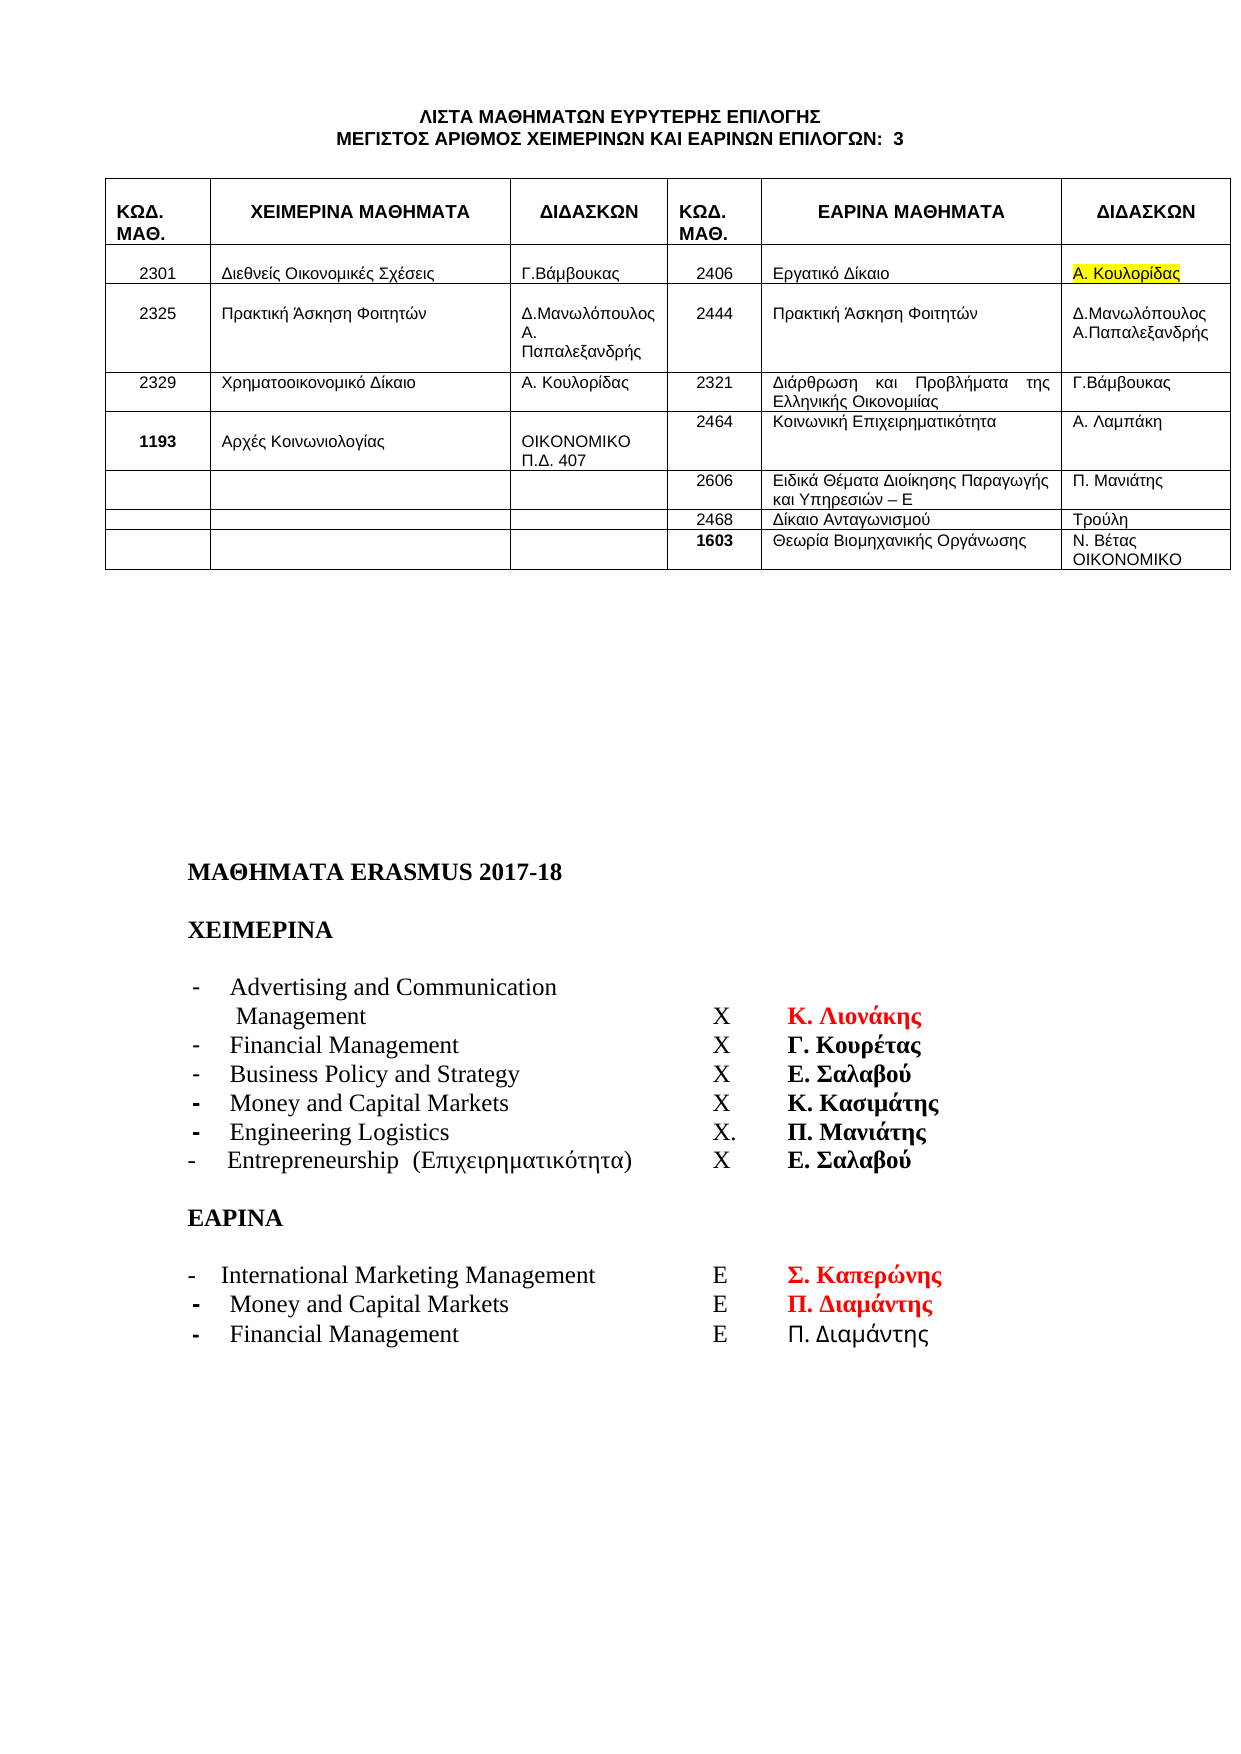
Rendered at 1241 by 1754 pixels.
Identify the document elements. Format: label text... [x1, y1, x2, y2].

table_cell 2606 [668, 471, 761, 509]
table_cell Π. Μανιάτης [1062, 471, 1230, 509]
table_cell Εργατικό Δίκαιο [762, 245, 1061, 283]
list Money and Capital Markets Ε Π. Διαμάντης [192, 1289, 1053, 1318]
table_cell [106, 510, 210, 529]
table_cell Δίκαιο Ανταγωνισμού [762, 510, 1061, 529]
table_cell 2301 [106, 245, 210, 283]
list Advertising and Communication [192, 972, 1053, 1001]
table_cell [511, 530, 667, 569]
text - Entrepreneurship (Επιχειρηματικότητα) Χ Ε. Σαλαβού [187, 1145, 1053, 1174]
table_cell 2464 [668, 412, 761, 470]
table_cell [511, 471, 667, 509]
table_cell Ν. Βέτας ΟΙΚΟΝΟΜΙΚΟ [1062, 530, 1230, 569]
table_cell 1603 [668, 530, 761, 569]
table_cell [511, 510, 667, 529]
table_cell Γ.Βάμβουκας [1062, 373, 1230, 411]
table_cell Δ.Μανωλόπουλος Α.Παπαλεξανδρής [1062, 284, 1230, 372]
table_cell Διεθνείς Οικονομικές Σχέσεις [211, 245, 510, 283]
table_cell 2325 [106, 284, 210, 372]
table_cell 2468 [668, 510, 761, 529]
table_cell 2329 [106, 373, 210, 411]
text ΛΙΣΤΑ ΜΑΘΗΜΑΤΩΝ ΕΥΡΥΤΕΡΗΣ ΕΠΙΛΟΓΗΣ [187, 106, 1053, 128]
table_cell Γ.Βάμβουκας [511, 245, 667, 283]
list Financial Management X Γ. Κουρέτας [192, 1030, 1053, 1059]
table_cell [211, 510, 510, 529]
table_header ΚΩΔ. ΜΑΘ. [106, 179, 210, 244]
list Business Policy and Strategy X Ε. Σαλαβού [192, 1059, 1053, 1088]
table_cell 2406 [668, 245, 761, 283]
table_cell Δ.Μανωλόπουλος Α. Παπαλεξανδρής [511, 284, 667, 372]
table_cell ΟΙΚΟΝΟΜΙΚΟ Π.Δ. 407 [511, 412, 667, 470]
table_cell [211, 471, 510, 509]
table_cell Διάρθρωση και Προβλήματα της Ελληνικής Οικονομιίας [762, 373, 1061, 411]
table_header ΔΙΔΑΣΚΩΝ [511, 179, 667, 244]
text ΧΕΙΜΕΡΙΝΑ [187, 915, 1053, 943]
text ΜΑΘΗΜΑΤΑ ERASMUS 2017-18 [187, 857, 1053, 886]
table_cell Α. Κουλορίδας [511, 373, 667, 411]
text ΕΑΡΙΝΑ [187, 1203, 1053, 1232]
table_cell Πρακτική Άσκηση Φοιτητών [211, 284, 510, 372]
table_header ΔΙΔΑΣΚΩΝ [1062, 179, 1230, 244]
table_cell Α. Λαμπάκη [1062, 412, 1230, 470]
table_cell Αρχές Κοινωνιολογίας [211, 412, 510, 470]
table_cell Πρακτική Άσκηση Φοιτητών [762, 284, 1061, 372]
table_cell [106, 530, 210, 569]
text Management X Κ. Λιονάκης [229, 1001, 1053, 1030]
table_cell 1193 [106, 412, 210, 470]
text ΜΕΓΙΣΤΟΣ ΑΡΙΘΜΟΣ ΧΕΙΜΕΡΙΝΩΝ ΚΑΙ ΕΑΡΙΝΩΝ ΕΠΙΛΟΓΩΝ: 3 [187, 128, 1053, 149]
table_cell [106, 471, 210, 509]
list Money and Capital Markets X Κ. Κασιμάτης [192, 1088, 1053, 1116]
table_cell [211, 530, 510, 569]
table_cell Χρηματοοικονομικό Δίκαιο [211, 373, 510, 411]
table_cell Α. Κουλορίδας [1062, 245, 1230, 283]
table_header ΚΩΔ. ΜΑΘ. [668, 179, 761, 244]
table_cell Κοινωνική Επιχειρηματικότητα [762, 412, 1061, 470]
table_header ΕΑΡΙΝΑ ΜΑΘΗΜΑΤΑ [762, 179, 1061, 244]
table_header ΧΕΙΜΕΡΙΝΑ ΜΑΘΗΜΑΤΑ [211, 179, 510, 244]
text - International Marketing Management E Σ. Καπερώνης [187, 1260, 1053, 1289]
list Financial Management E Π. Διαμάντης [192, 1318, 1053, 1349]
table_cell Ειδικά Θέματα Διοίκησης Παραγωγής και Υπηρεσιών – Ε [762, 471, 1061, 509]
table_cell Τρούλη [1062, 510, 1230, 529]
table_cell 2321 [668, 373, 761, 411]
table_cell 2444 [668, 284, 761, 372]
list Engineering Logistics X. Π. Μανιάτης [192, 1116, 1053, 1145]
table_cell Θεωρία Βιομηχανικής Οργάνωσης [762, 530, 1061, 569]
